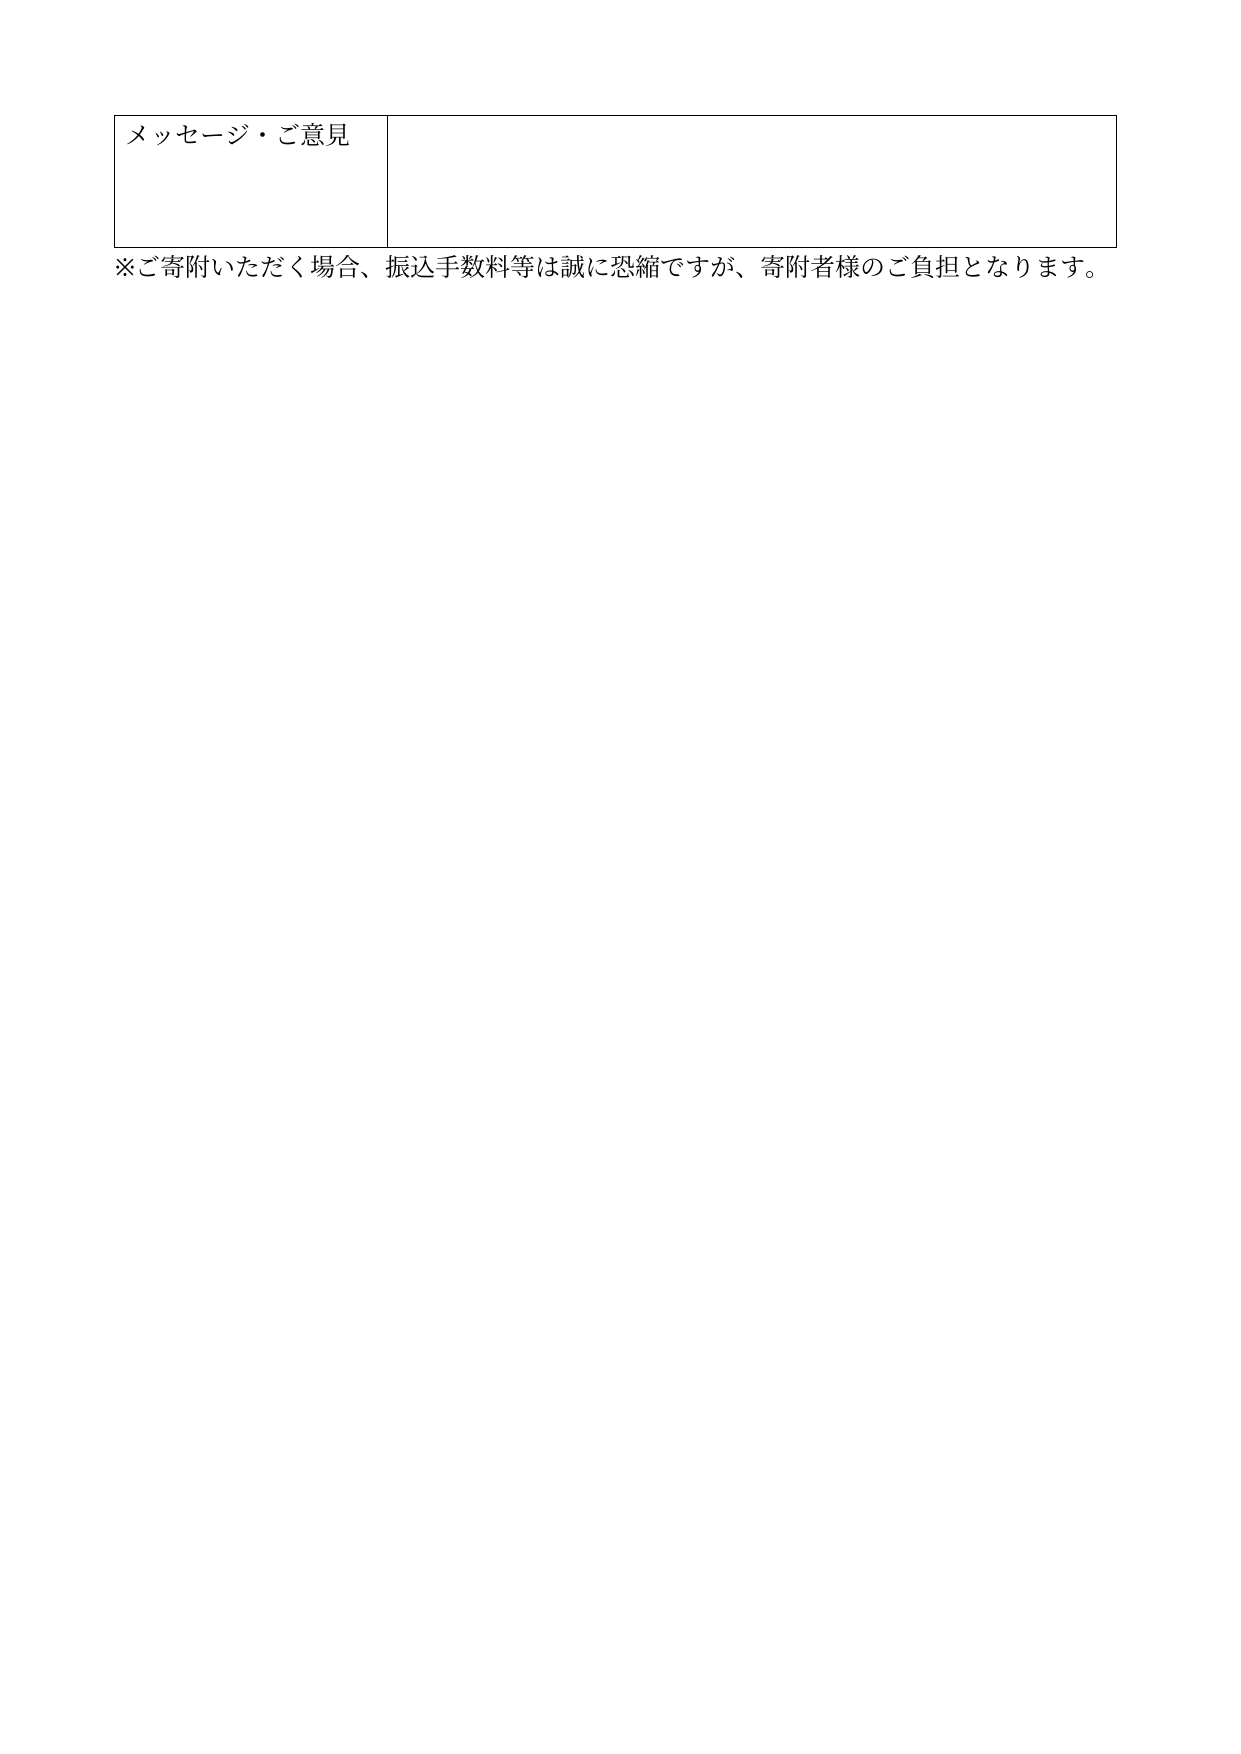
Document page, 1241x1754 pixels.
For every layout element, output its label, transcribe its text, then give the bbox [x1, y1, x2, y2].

text ※ご寄附いただく場合、振込手数料等は誠に恐縮ですが、寄附者様のご負担となります。 [114, 248, 1126, 284]
table_cell メッセージ・ご意見 [115, 116, 387, 247]
table_cell [388, 116, 1116, 247]
